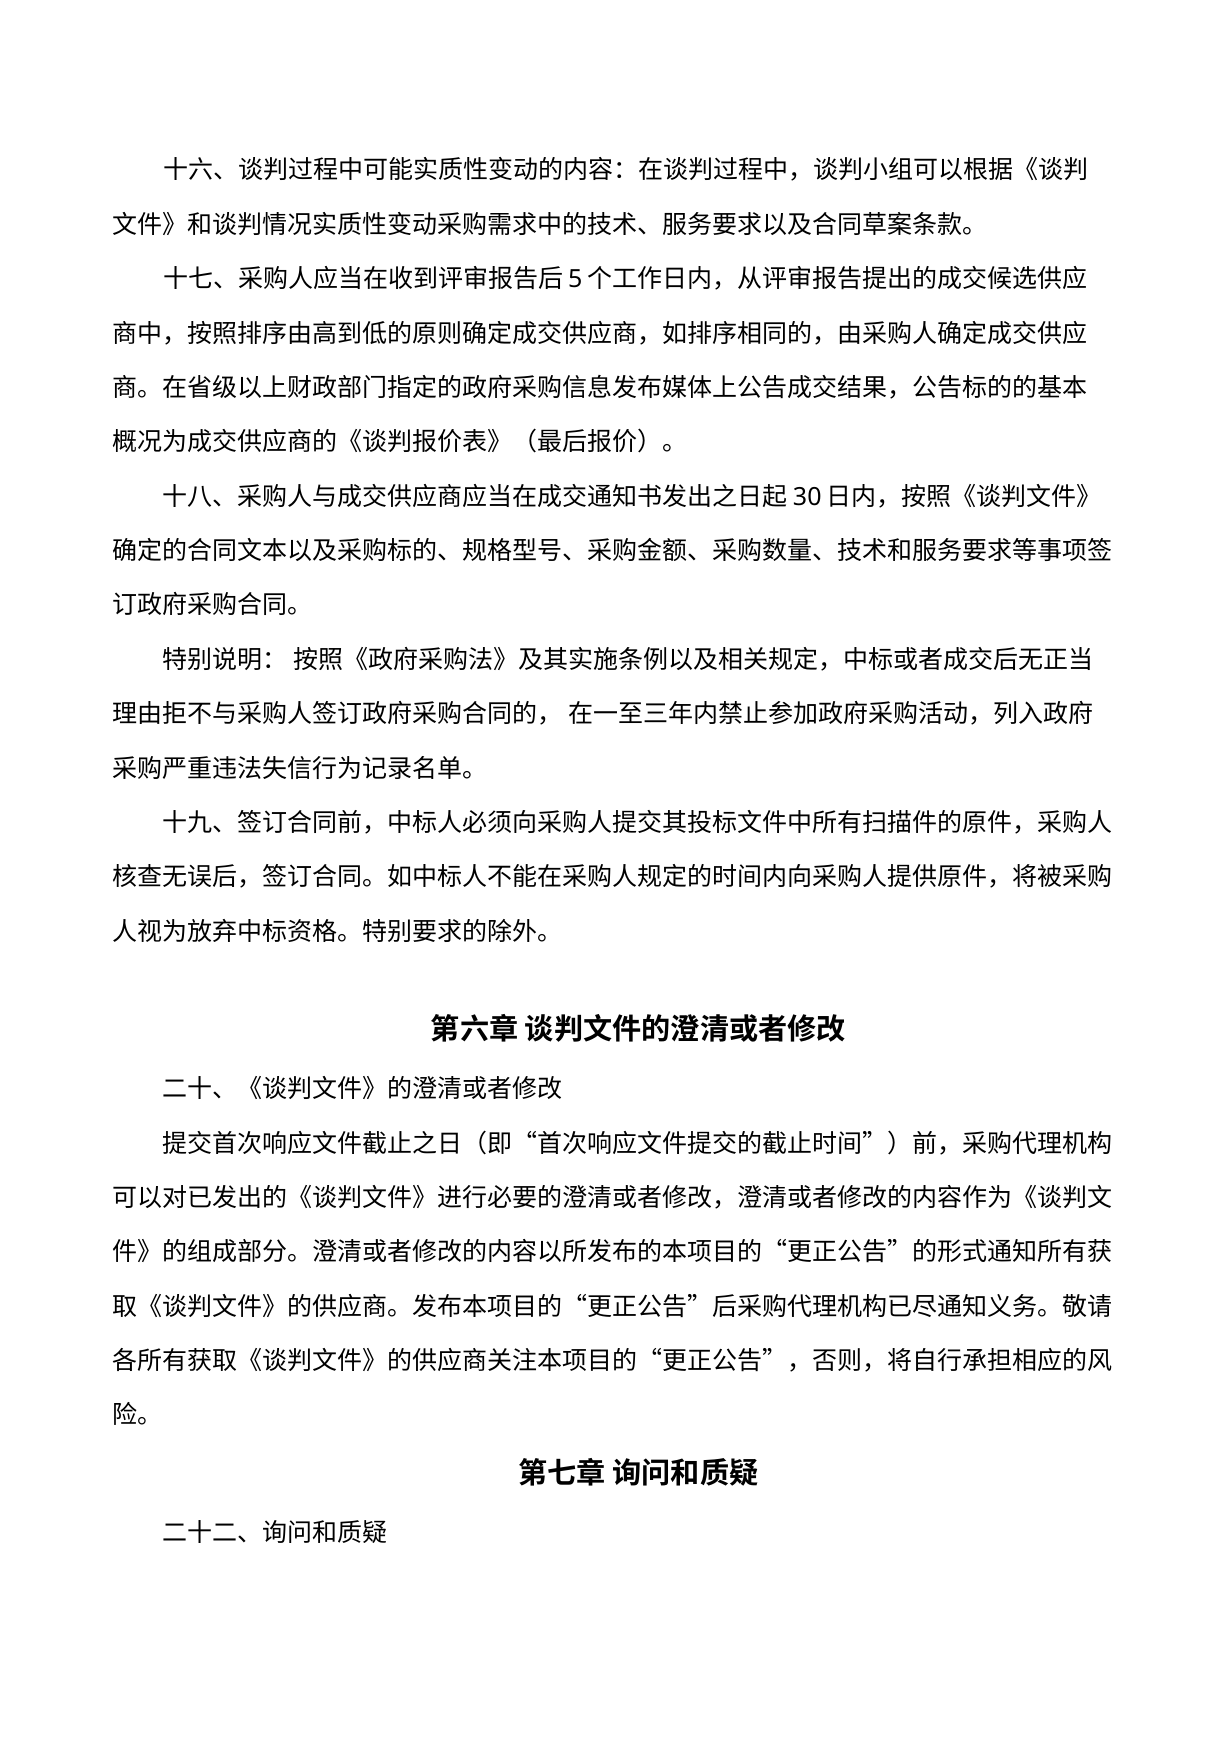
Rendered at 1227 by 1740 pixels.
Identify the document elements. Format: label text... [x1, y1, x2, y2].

text 特别说明： 按照《政府采购法》及其实施条例以及相关规定，中标或者成交后无正当理由拒不与采购人签订政府采购合同的， 在一至三年内禁止参加政府采购活动，列入政府采购严重违法失信行为记录名单。 [112, 639, 1113, 784]
text 第七章 询问和质疑 [112, 1449, 1113, 1492]
text 二十二、询问和质疑 [112, 1513, 1113, 1549]
text 十七、采购人应当在收到评审报告后5个工作日内，从评审报告提出的成交候选供应商中，按照排序由高到低的原则确定成交供应商，如排序相同的，由采购人确定成交供应商。在省级以上财政部门指定的政府采购信息发布媒体上公告成交结果，公告标的的基本概况为成交供应商的《谈判报价表》（最后报价）。 [113, 259, 1111, 458]
text 第六章 谈判文件的澄清或者修改 [112, 1005, 1113, 1048]
text 十六、谈判过程中可能实质性变动的内容：在谈判过程中，谈判小组可以根据《谈判文件》和谈判情况实质性变动采购需求中的技术、服务要求以及合同草案条款。 [113, 150, 1111, 241]
text 十八、采购人与成交供应商应当在成交通知书发出之日起30日内，按照《谈判文件》确定的合同文本以及采购标的、规格型号、采购金额、采购数量、技术和服务要求等事项签订政府采购合同。 [112, 476, 1113, 621]
list 签订合同前，中标人必须向采购人提交其投标文件中所有扫描件的原件，采购人核查无误后，签订合同。如中标人不能在采购人规定的时间内向采购人提供原件，将被采购人视为放弃中标资格。特别要求的除外。 [112, 802, 1113, 947]
text 二十、《谈判文件》的澄清或者修改 [112, 1069, 1113, 1105]
text 提交首次响应文件截止之日（即“首次响应文件提交的截止时间”）前，采购代理机构可以对已发出的《谈判文件》进行必要的澄清或者修改，澄清或者修改的内容作为《谈判文件》的组成部分。澄清或者修改的内容以所发布的本项目的“更正公告”的形式通知所有获取《谈判文件》的供应商。发布本项目的“更正公告”后采购代理机构已尽通知义务。敬请各所有获取《谈判文件》的供应商关注本项目的“更正公告”，否则，将自行承担相应的风险。 [112, 1123, 1113, 1431]
